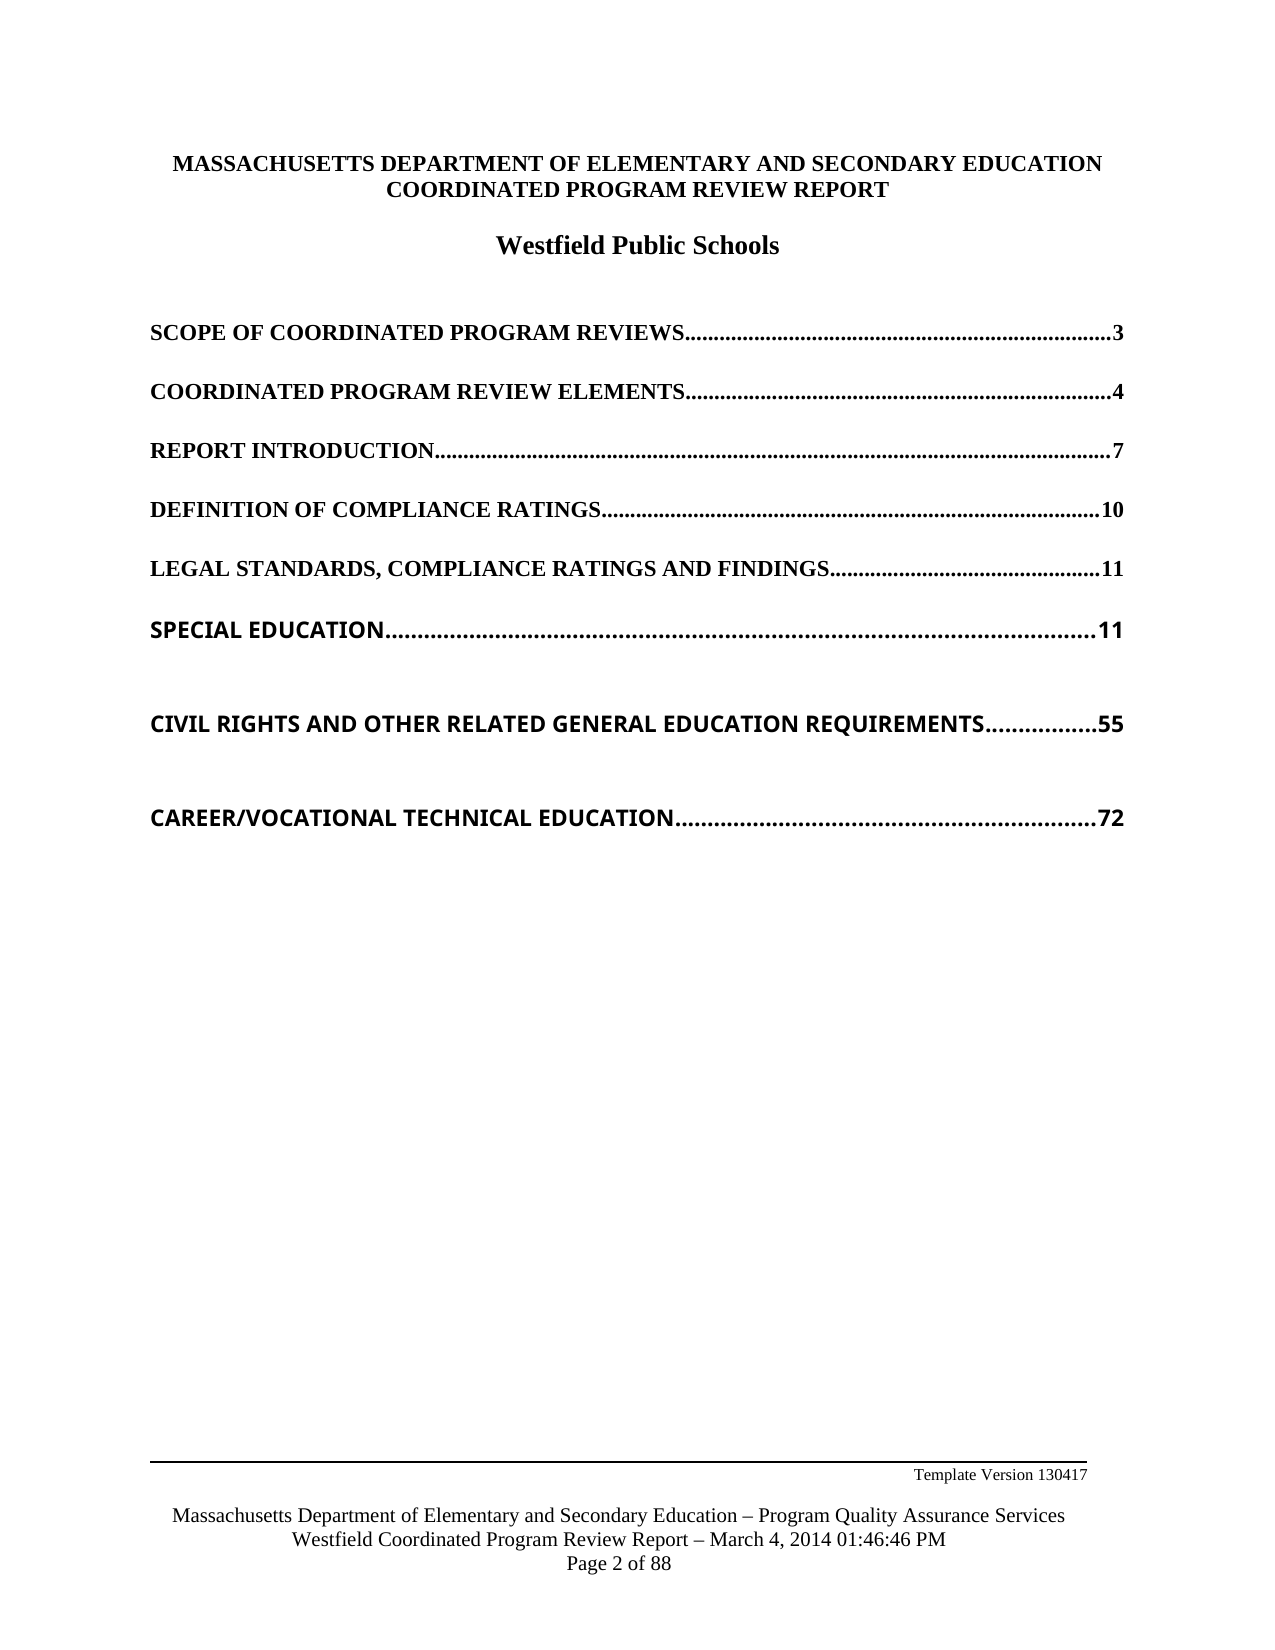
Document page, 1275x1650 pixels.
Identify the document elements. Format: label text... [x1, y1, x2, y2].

text COORDINATED PROGRAM REVIEW REPORT [150, 176, 1125, 203]
text MASSACHUSETTS DEPARTMENT OF ELEMENTARY AND SECONDARY EDUCATION [150, 150, 1125, 176]
text SPECIAL EDUCATION 11 [150, 614, 1125, 645]
text CIVIL RIGHTS AND OTHER RELATED GENERAL EDUCATION REQUIREMENTS 55 [150, 708, 1125, 739]
text LEGAL STANDARDS, COMPLIANCE RATINGS AND FINDINGS 11 [150, 555, 1125, 581]
text DEFINITION OF COMPLIANCE RATINGS 10 [150, 496, 1125, 522]
text SCOPE OF COORDINATED PROGRAM REVIEWS 3 [150, 319, 1125, 346]
text COORDINATED PROGRAM REVIEW ELEMENTS 4 [150, 378, 1125, 404]
text Westfield Public Schools [150, 229, 1125, 260]
text CAREER/VOCATIONAL TECHNICAL EDUCATION 72 [150, 801, 1125, 833]
text REPORT INTRODUCTION 7 [150, 437, 1125, 463]
